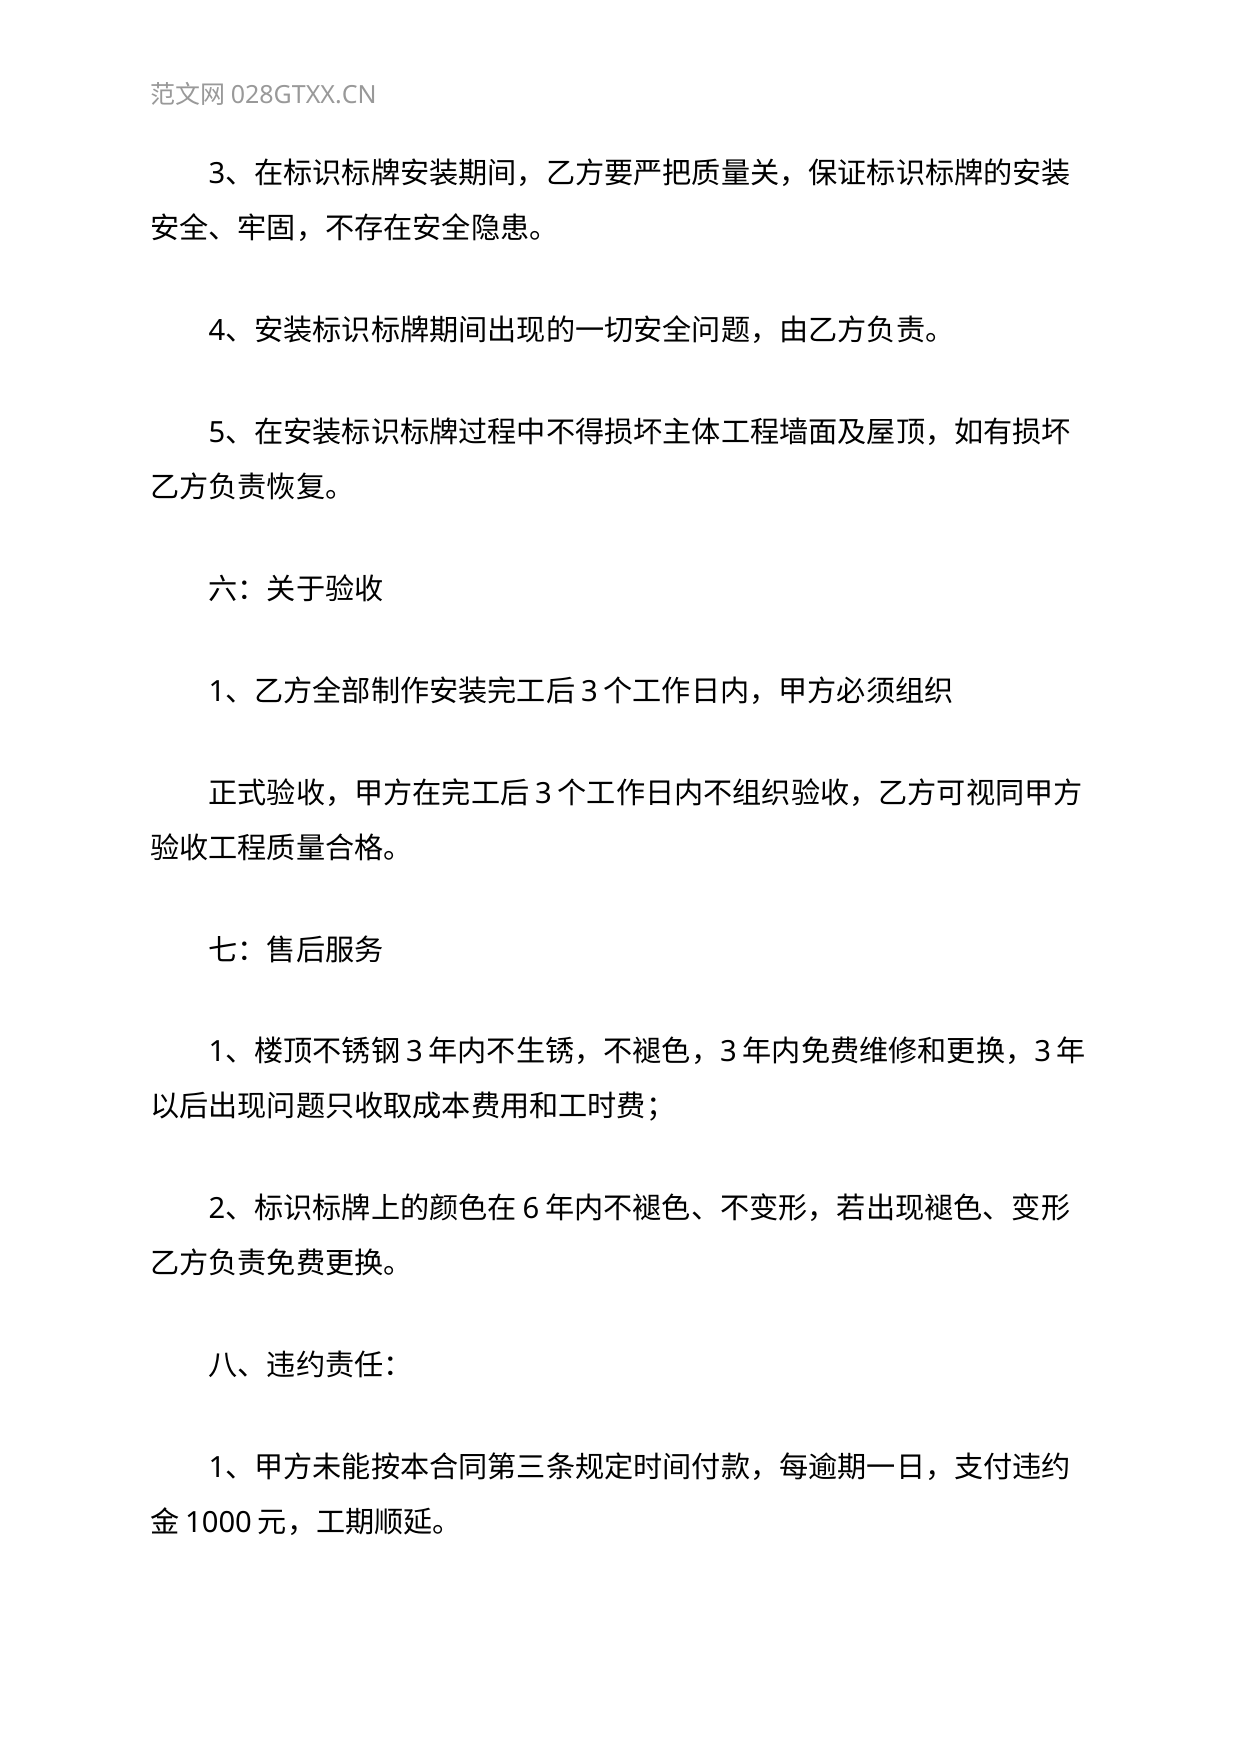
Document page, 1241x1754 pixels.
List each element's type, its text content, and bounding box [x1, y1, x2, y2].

text 正式验收，甲方在完工后3个工作日内不组织验收，乙方可视同甲方验收工程质量合格。 [150, 769, 1090, 867]
text 1、甲方未能按本合同第三条规定时间付款，每逾期一日，支付违约金1000元，工期顺延。 [150, 1443, 1090, 1541]
text 七：售后服务 [150, 926, 1090, 968]
text 4、安装标识标牌期间出现的一切安全问题，由乙方负责。 [150, 307, 1090, 349]
text 2、标识标牌上的颜色在6年内不褪色、不变形，若出现褪色、变形乙方负责免费更换。 [150, 1184, 1090, 1282]
text 5、在安装标识标牌过程中不得损坏主体工程墙面及屋顶，如有损坏乙方负责恢复。 [150, 409, 1090, 506]
text 1、乙方全部制作安装完工后3个工作日内，甲方必须组织 [150, 667, 1090, 710]
text 3、在标识标牌安装期间，乙方要严把质量关，保证标识标牌的安装安全、牢固，不存在安全隐患。 [150, 150, 1090, 247]
text 八、违约责任： [150, 1341, 1090, 1384]
text 1、楼顶不锈钢3年内不生锈，不褪色，3年内免费维修和更换，3年以后出现问题只收取成本费用和工时费； [150, 1028, 1090, 1125]
text 六：关于验收 [150, 566, 1090, 608]
